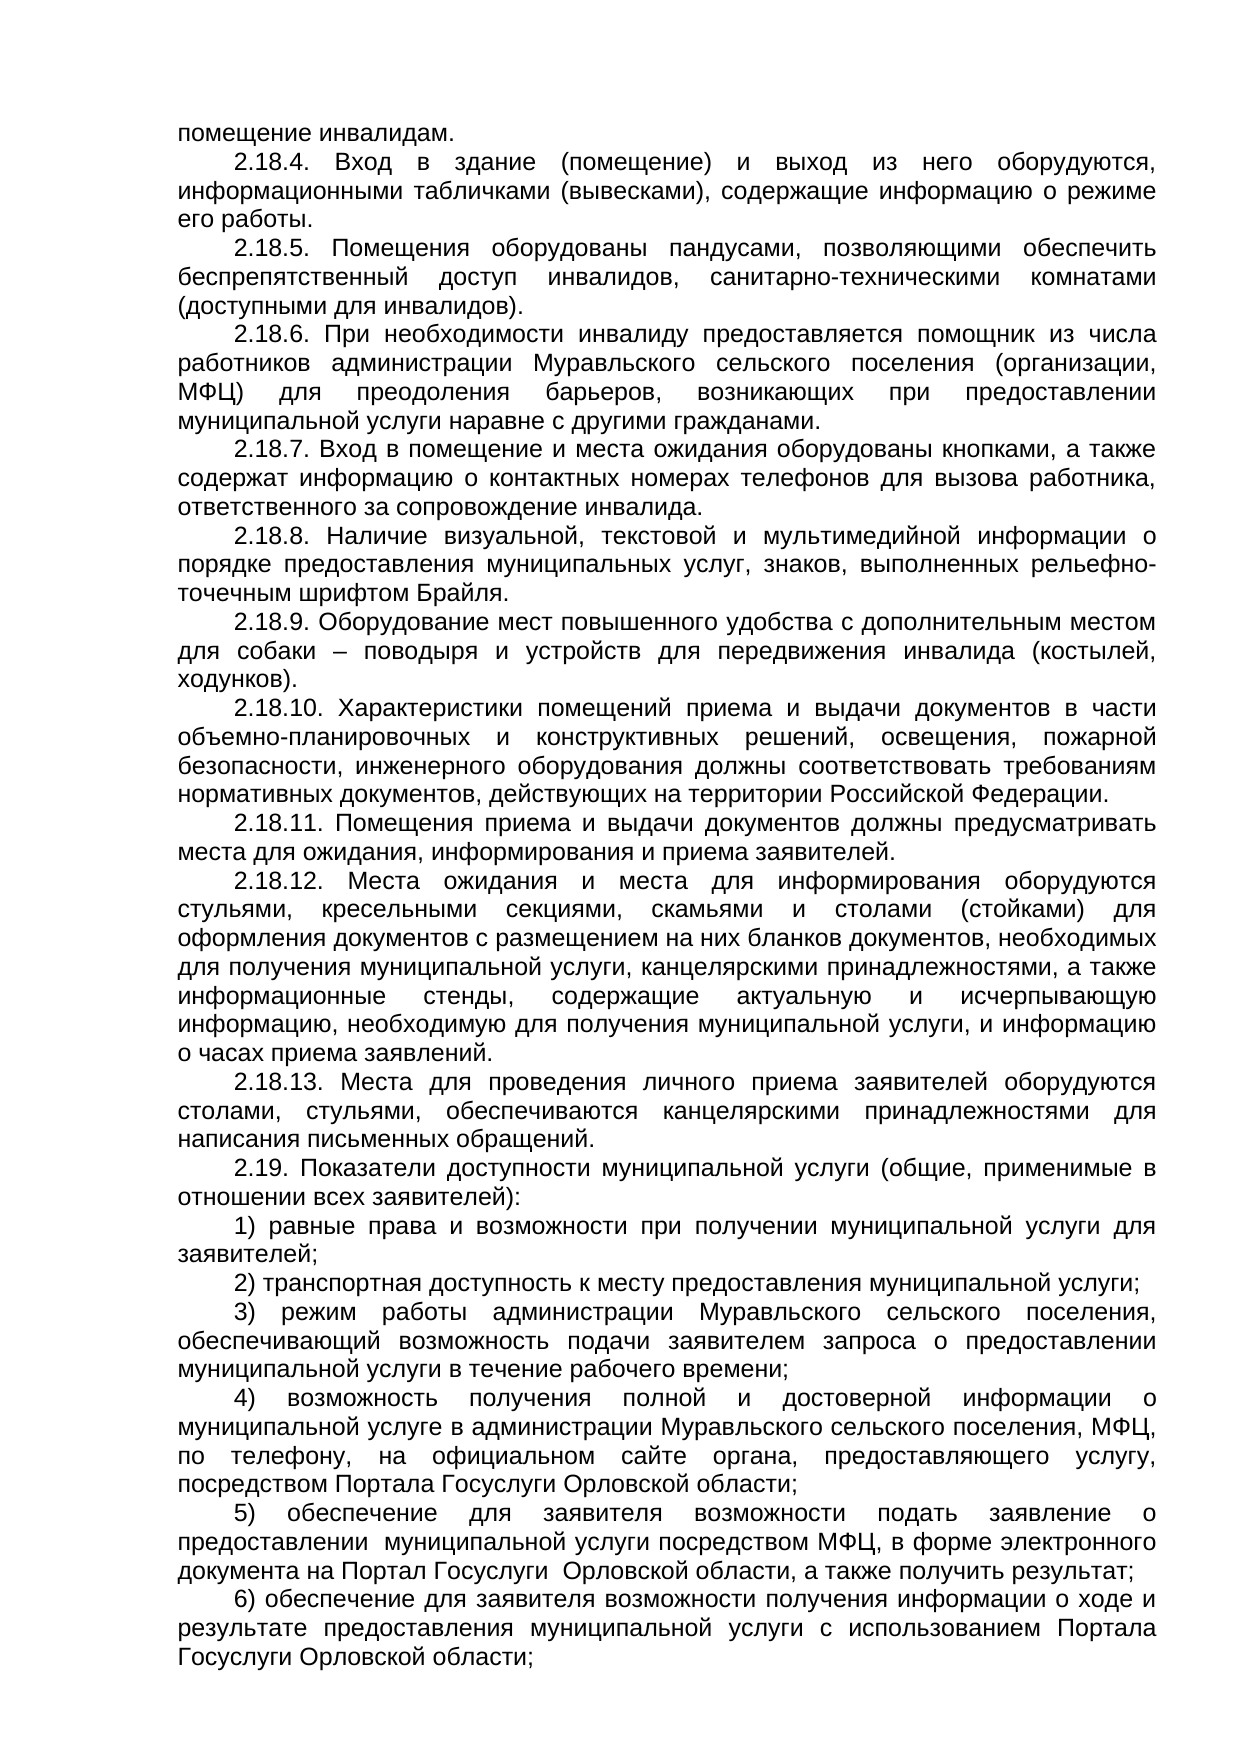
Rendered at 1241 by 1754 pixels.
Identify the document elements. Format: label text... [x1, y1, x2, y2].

text 2.18.4. Вход в здание (помещение) и выход из него оборудуются, информационными табличками (вывесками), содержащие информацию о режиме его работы. [177, 147, 1157, 233]
text 2.18.9. Оборудование мест повышенного удобства с дополнительным местом для собаки – поводыря и устройств для передвижения инвалида (костылей, ходунков). [177, 607, 1157, 693]
text 2.18.12. Места ожидания и места для информирования оборудуются стульями, кресельными секциями, скамьями и столами (стойками) для оформления документов с размещением на них бланков документов, необходимых для получения муниципальной услуги, канцелярскими принадлежностями, а также информационные стенды, содержащие актуальную и исчерпывающую информацию, необходимую для получения муниципальной услуги, и информацию о часах приема заявлений. [177, 866, 1157, 1067]
text 2.18.8. Наличие визуальной, текстовой и мультимедийной информации о порядке предоставления муниципальных услуг, знаков, выполненных рельефно-точечным шрифтом Брайля. [177, 521, 1157, 607]
text 2.18.5. Помещения оборудованы пандусами, позволяющими обеспечить беспрепятственный доступ инвалидов, санитарно-техническими комнатами (доступными для инвалидов). [177, 233, 1157, 319]
text 2) транспортная доступность к месту предоставления муниципальной услуги; [177, 1268, 1157, 1297]
text 1) равные права и возможности при получении муниципальной услуги для заявителей; [177, 1211, 1157, 1268]
text 2.18.13. Места для проведения личного приема заявителей оборудуются столами, стульями, обеспечиваются канцелярскими принадлежностями для написания письменных обращений. [177, 1067, 1157, 1153]
text 2.18.11. Помещения приема и выдачи документов должны предусматривать места для ожидания, информирования и приема заявителей. [177, 808, 1157, 866]
text 2.18.7. Вход в помещение и места ожидания оборудованы кнопками, а также содержат информацию о контактных номерах телефонов для вызова работника, ответственного за сопровождение инвалида. [177, 434, 1157, 521]
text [177, 118, 1157, 147]
text 2.19. Показатели доступности муниципальной услуги (общие, применимые в отношении всех заявителей): [177, 1153, 1157, 1211]
text 3) режим работы администрации Муравльского сельского поселения, обеспечивающий возможность подачи заявителем запроса о предоставлении муниципальной услуги в течение рабочего времени; [177, 1297, 1157, 1383]
text 6) обеспечение для заявителя возможности получения информации о ходе и результате предоставления муниципальной услуги с использованием Портала Госуслуги Орловской области; [177, 1584, 1157, 1671]
text 5) обеспечение для заявителя возможности подать заявление о предоставлении муниципальной услуги посредством МФЦ, в форме электронного документа на Портал Госуслуги Орловской области, а также получить результат; [177, 1498, 1157, 1584]
text 2.18.6. При необходимости инвалиду предоставляется помощник из числа работников администрации Муравльского сельского поселения (организации, МФЦ) для преодоления барьеров, возникающих при предоставлении муниципальной услуги наравне с другими гражданами. [177, 319, 1157, 434]
text 4) возможность получения полной и достоверной информации о муниципальной услуге в администрации Муравльского сельского поселения, МФЦ, по телефону, на официальном сайте органа, предоставляющего услугу, посредством Портала Госуслуги Орловской области; [177, 1383, 1157, 1498]
text 2.18.10. Характеристики помещений приема и выдачи документов в части объемно-планировочных и конструктивных решений, освещения, пожарной безопасности, инженерного оборудования должны соответствовать требованиям нормативных документов, действующих на территории Российской Федерации. [177, 693, 1157, 808]
